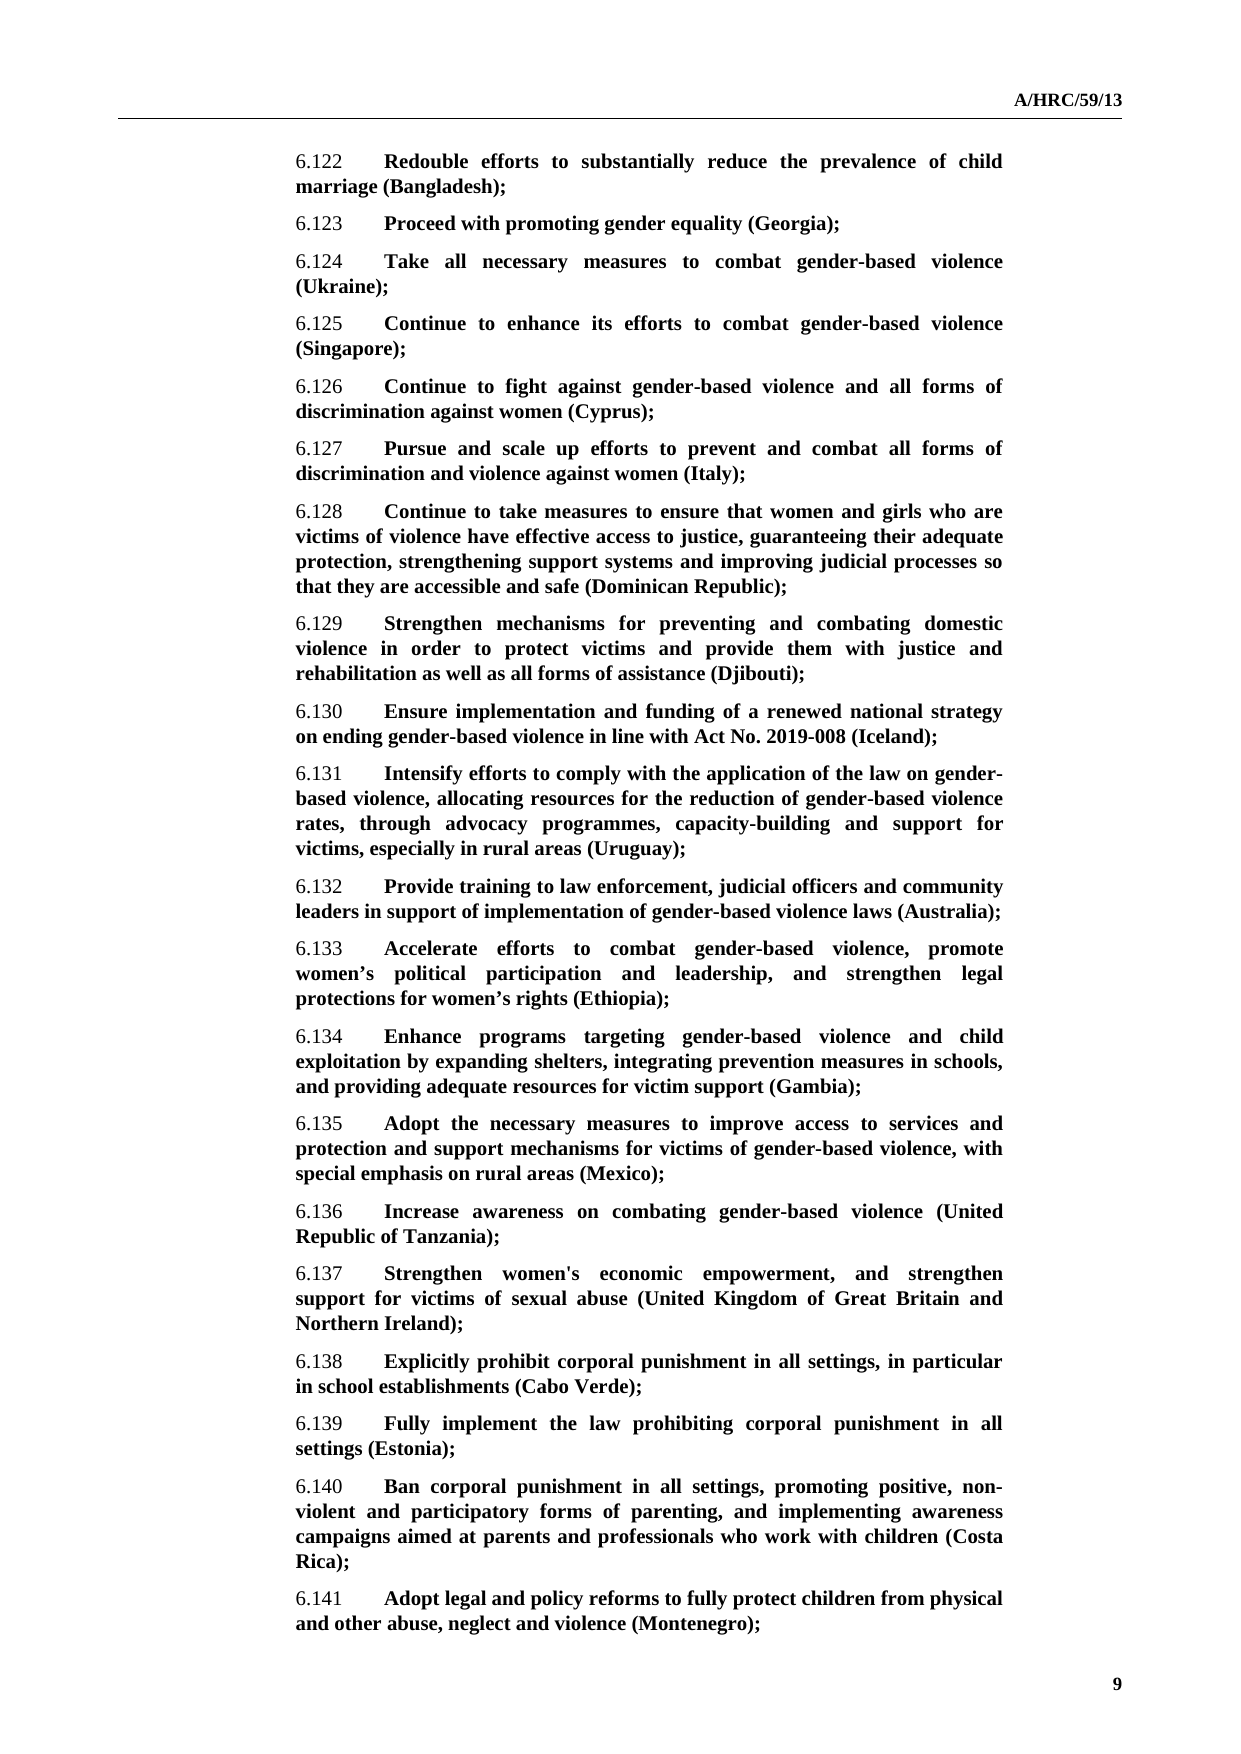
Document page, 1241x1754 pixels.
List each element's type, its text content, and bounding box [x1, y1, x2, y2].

text 6.131 Intensify efforts to comply with the application of the law on gender-based violence, allocating resources for the reduction of gender-based violence rates, through advocacy programmes, capacity-building and support for victims, especially in rural areas (Uruguay); [295, 760, 1004, 860]
text 6.126 Continue to fight against gender-based violence and all forms of discrimination against women (Cyprus); [295, 373, 1004, 423]
text 6.130 Ensure implementation and funding of a renewed national strategy on ending gender-based violence in line with Act No. 2019-008 (Iceland); [295, 698, 1004, 748]
text 6.140 Ban corporal punishment in all settings, promoting positive, non-violent and participatory forms of parenting, and implementing awareness campaigns aimed at parents and professionals who work with children (Costa Rica); [295, 1473, 1004, 1573]
text 6.132 Provide training to law enforcement, judicial officers and community leaders in support of implementation of gender-based violence laws (Australia); [295, 873, 1004, 923]
text 6.124 Take all necessary measures to combat gender-based violence (Ukraine); [295, 248, 1004, 298]
text 6.134 Enhance programs targeting gender-based violence and child exploitation by expanding shelters, integrating prevention measures in schools, and providing adequate resources for victim support (Gambia); [295, 1023, 1004, 1098]
text 6.141 Adopt legal and policy reforms to fully protect children from physical and other abuse, neglect and violence (Montenegro); [295, 1585, 1004, 1635]
text 6.135 Adopt the necessary measures to improve access to services and protection and support mechanisms for victims of gender-based violence, with special emphasis on rural areas (Mexico); [295, 1110, 1004, 1185]
text 6.122 Redouble efforts to substantially reduce the prevalence of child marriage (Bangladesh); [295, 148, 1004, 198]
text 6.139 Fully implement the law prohibiting corporal punishment in all settings (Estonia); [295, 1410, 1004, 1460]
text 6.137 Strengthen women's economic empowerment, and strengthen support for victims of sexual abuse (United Kingdom of Great Britain and Northern Ireland); [295, 1260, 1004, 1335]
text 6.127 Pursue and scale up efforts to prevent and combat all forms of discrimination and violence against women (Italy); [295, 435, 1004, 485]
text 6.138 Explicitly prohibit corporal punishment in all settings, in particular in school establishments (Cabo Verde); [295, 1348, 1004, 1398]
text 6.133 Accelerate efforts to combat gender-based violence, promote women’s political participation and leadership, and strengthen legal protections for women’s rights (Ethiopia); [295, 935, 1004, 1010]
text 6.136 Increase awareness on combating gender-based violence (United Republic of Tanzania); [295, 1198, 1004, 1248]
text 6.123 Proceed with promoting gender equality (Georgia); [295, 210, 1004, 235]
text 6.128 Continue to take measures to ensure that women and girls who are victims of violence have effective access to justice, guaranteeing their adequate protection, strengthening support systems and improving judicial processes so that they are accessible and safe (Dominican Republic); [295, 498, 1004, 598]
text 6.125 Continue to enhance its efforts to combat gender-based violence (Singapore); [295, 310, 1004, 360]
text 6.129 Strengthen mechanisms for preventing and combating domestic violence in order to protect victims and provide them with justice and rehabilitation as well as all forms of assistance (Djibouti); [295, 610, 1004, 685]
